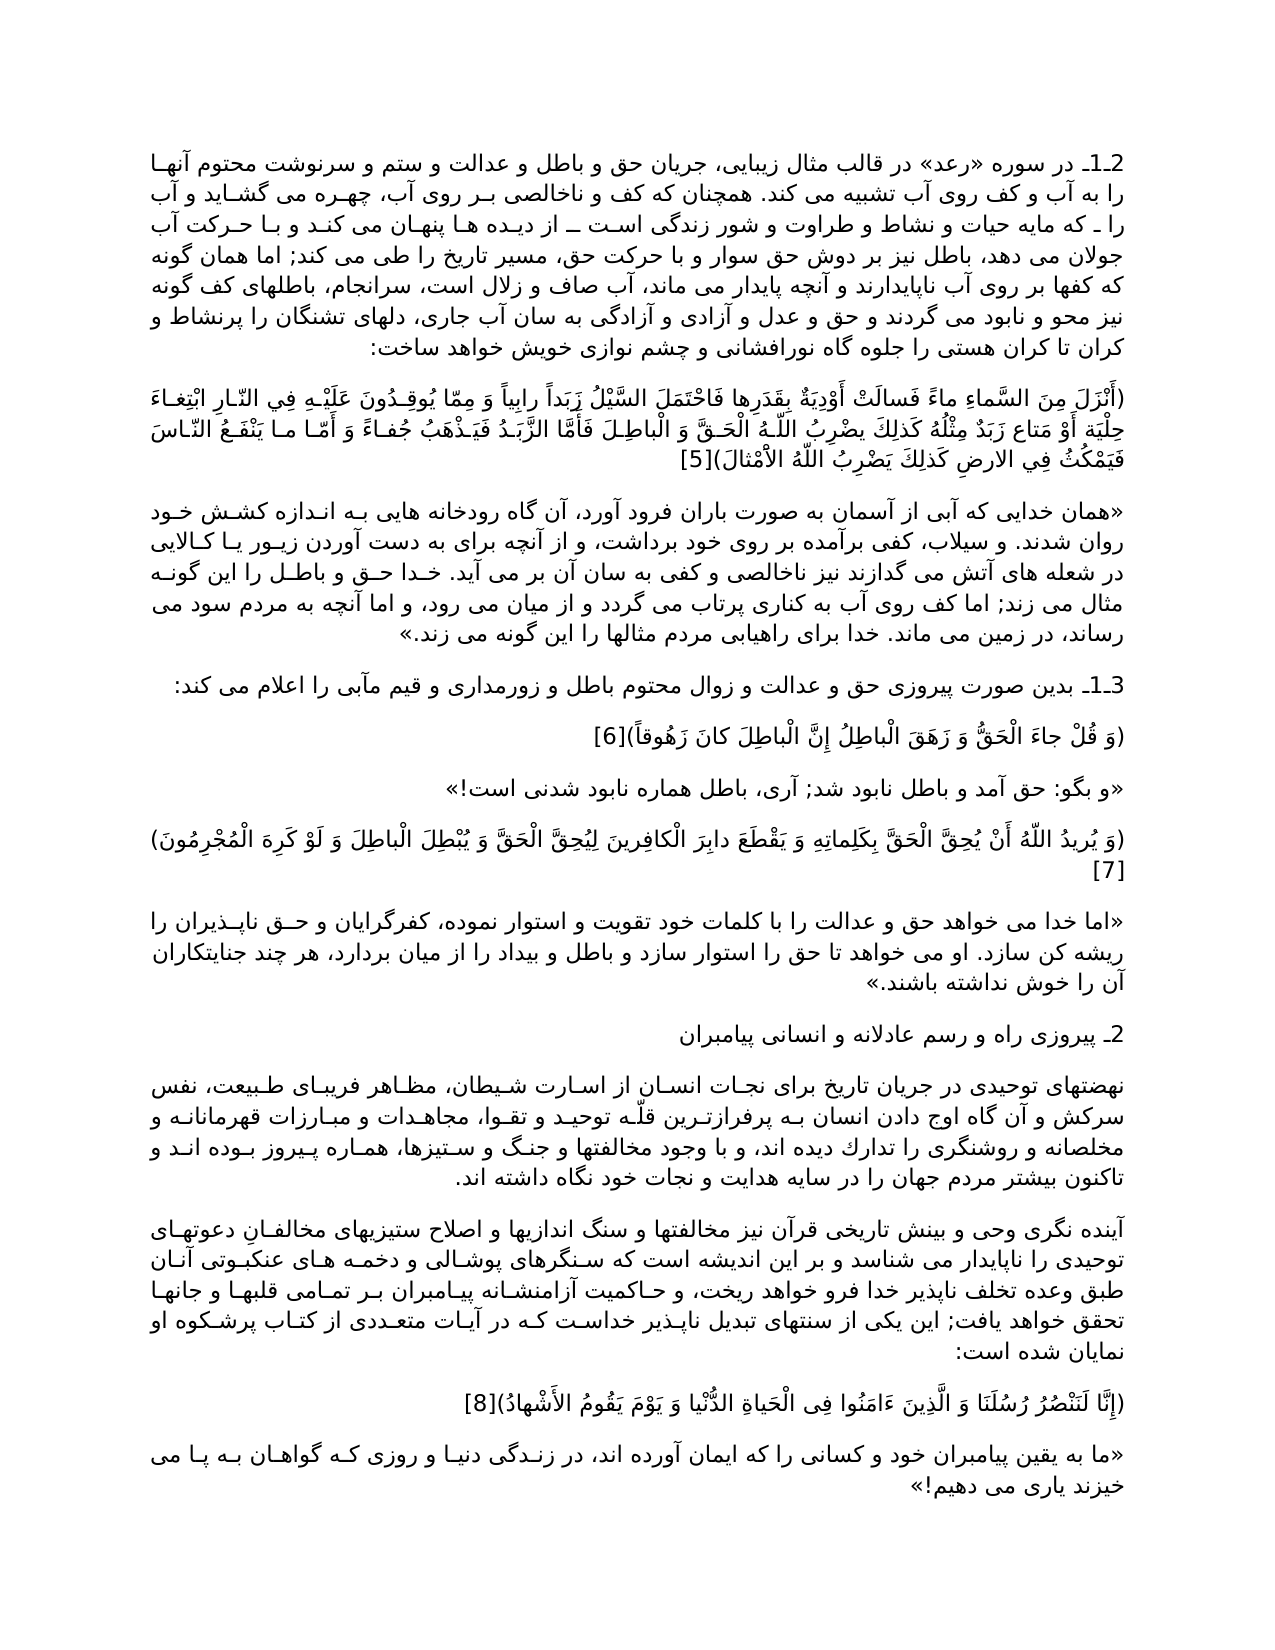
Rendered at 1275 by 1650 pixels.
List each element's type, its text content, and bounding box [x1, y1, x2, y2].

text آينده نگرى وحى و بينش تاريخى قرآن نيز مخالفتها و سنگ اندازيها و اصلاح ستيزيهاى مخالفانِ دعوتهاى توحيدى را ناپايدار مى شناسد و بر اين انديشه است كه سنگرهاى پوشالى و دخمه هاى عنكبوتى آنان طبق وعده تخلف ناپذير خدا فرو خواهد ريخت، و حاكميت آزامنشانه پيامبران بر تمامى قلبها و جانها تحقق خواهد يافت; اين يكى از سنتهاى تبديل ناپذير خداست كه در آيات متعددى از كتاب پرشكوه او نمايان شده است: [150, 1216, 1125, 1365]
text نهضتهاى توحيدى در جريان تاريخ براى نجات انسان از اسارت شيطان، مظاهر فريباى طبيعت، نفس سركش و آن گاه اوج دادن انسان به پرفرازترين قلّه توحيد و تقوا، مجاهدات و مبارزات قهرمانانه و مخلصانه و روشنگرى را تدارك ديده اند، و با وجود مخالفتها و جنگ و ستيزها، هماره پيروز بوده اند و تاكنون بيشتر مردم جهان را در سايه هدايت و نجات خود نگاه داشته اند. [150, 1072, 1125, 1191]
text 2ـ پيروزى راه و رسم عادلانه و انسانى پيامبران [150, 1021, 1125, 1048]
text (وَ قُلْ جاءَ الْحَقُّ وَ زَهَقَ الْباطِلُ إِنَّ الْباطِلَ كانَ زَهُوقاً)[6] [150, 723, 1125, 750]
text «همان خدايى كه آبى از آسمان به صورت باران فرود آورد، آن گاه رودخانه هايى به اندازه كشش خود روان شدند. و سيلاب، كفى برآمده بر روى خود برداشت، و از آنچه براى به دست آوردن زيور يا كالايى در شعله هاى آتش مى گدازند نيز ناخالصى و كفى به سان آن بر مى آيد. خدا حق و باطل را اين گونه مثال مى زند; اما كف روى آب به كنارى پرتاب مى گردد و از ميان مى رود، و اما آنچه به مردم سود مى رساند، در زمين مى ماند. خدا براى راهيابى مردم مثالها را اين گونه مى زند.» [150, 498, 1125, 647]
text (إِنَّا لَنَنْصُرُ رُسُلَنَا وَ الَّذِينَ ءَامَنُوا فِى الْحَياةِ الدُّنْيا وَ يَوْمَ يَقُومُ الأَشْهادُ)[8] [150, 1390, 1125, 1416]
text «ما به يقين پيامبران خود و كسانى را كه ايمان آورده اند، در زندگى دنيا و روزى كه گواهان به پا مى خيزند يارى مى دهيم!» [150, 1441, 1125, 1498]
text 2ـ1ـ در سوره «رعد» در قالب مثال زيبايى، جريان حق و باطل و عدالت و ستم و سرنوشت محتوم آنها را به آب و كف روى آب تشبيه مى كند. همچنان كه كف و ناخالصى بر روى آب، چهره مى گشايد و آب را ـ كه مايه حيات و نشاط و طراوت و شور زندگى است ـ از ديده ها پنهان مى كند و با حركت آب جولان مى دهد، باطل نيز بر دوش حق سوار و با حركت حق، مسير تاريخ را طى مى كند; اما همان گونه كه كفها بر روى آب ناپايدارند و آنچه پايدار مى ماند، آب صاف و زلال است، سرانجام، باطلهاى كف گونه نيز محو و نابود مى گردند و حق و عدل و آزادى و آزادگى به سان آب جارى، دلهاى تشنگان را پرنشاط و كران تا كران هستى را جلوه گاه نورافشانى و چشم نوازى خويش خواهد ساخت: [150, 150, 1125, 360]
text «و بگو: حق آمد و باطل نابود شد; آرى، باطل هماره نابود شدنى است!» [150, 775, 1125, 801]
text 3ـ1ـ بدين صورت پيروزى حق و عدالت و زوال محتوم باطل و زورمدارى و قيم مآبى را اعلام مى كند: [150, 672, 1125, 698]
text (وَ يُريدُ اللّهُ أَنْ يُحِقَّ الْحَقَّ بِكَلِماتِهِ وَ يَقْطَعَ دابِرَ الْكافِرينَ لِيُحِقَّ الْحَقَّ وَ يُبْطِلَ الْباطِلَ وَ لَوْ كَرِهَ الْمُجْرِمُونَ)[7] [150, 826, 1125, 883]
text «اما خدا مى خواهد حق و عدالت را با كلمات خود تقويت و استوار نموده، كفرگرايان و حق ناپذيران را ريشه كن سازد. او مى خواهد تا حق را استوار سازد و باطل و بيداد را از ميان بردارد، هر چند جنايتكاران آن را خوش نداشته باشند.» [150, 908, 1125, 996]
text (أَنْزَلَ مِنَ السَّماءِ ماءً فَسالَتْ أَوْدِيَةٌ بِقَدَرِها فَاحْتَمَلَ السَّيْلُ زَبَداً رابِياً وَ مِمّا يُوقِدُونَ عَلَيْهِ فِي النّارِ ابْتِغاءَ حِلْيَة أَوْ مَتاع زَبَدٌ مِثْلُهُ كَذلِكَ يضْرِبُ اللّهُ الْحَقَّ وَ الْباطِلَ فَأَمَّا الزَّبَدُ فَيَذْهَبُ جُفاءً وَ أَمّا ما يَنْفَعُ النّاسَ فَيَمْكُثُ فِي الارضِ كَذلِكَ يَضْرِبُ اللّهُ الاَْمْثالَ)[5] [150, 385, 1125, 473]
